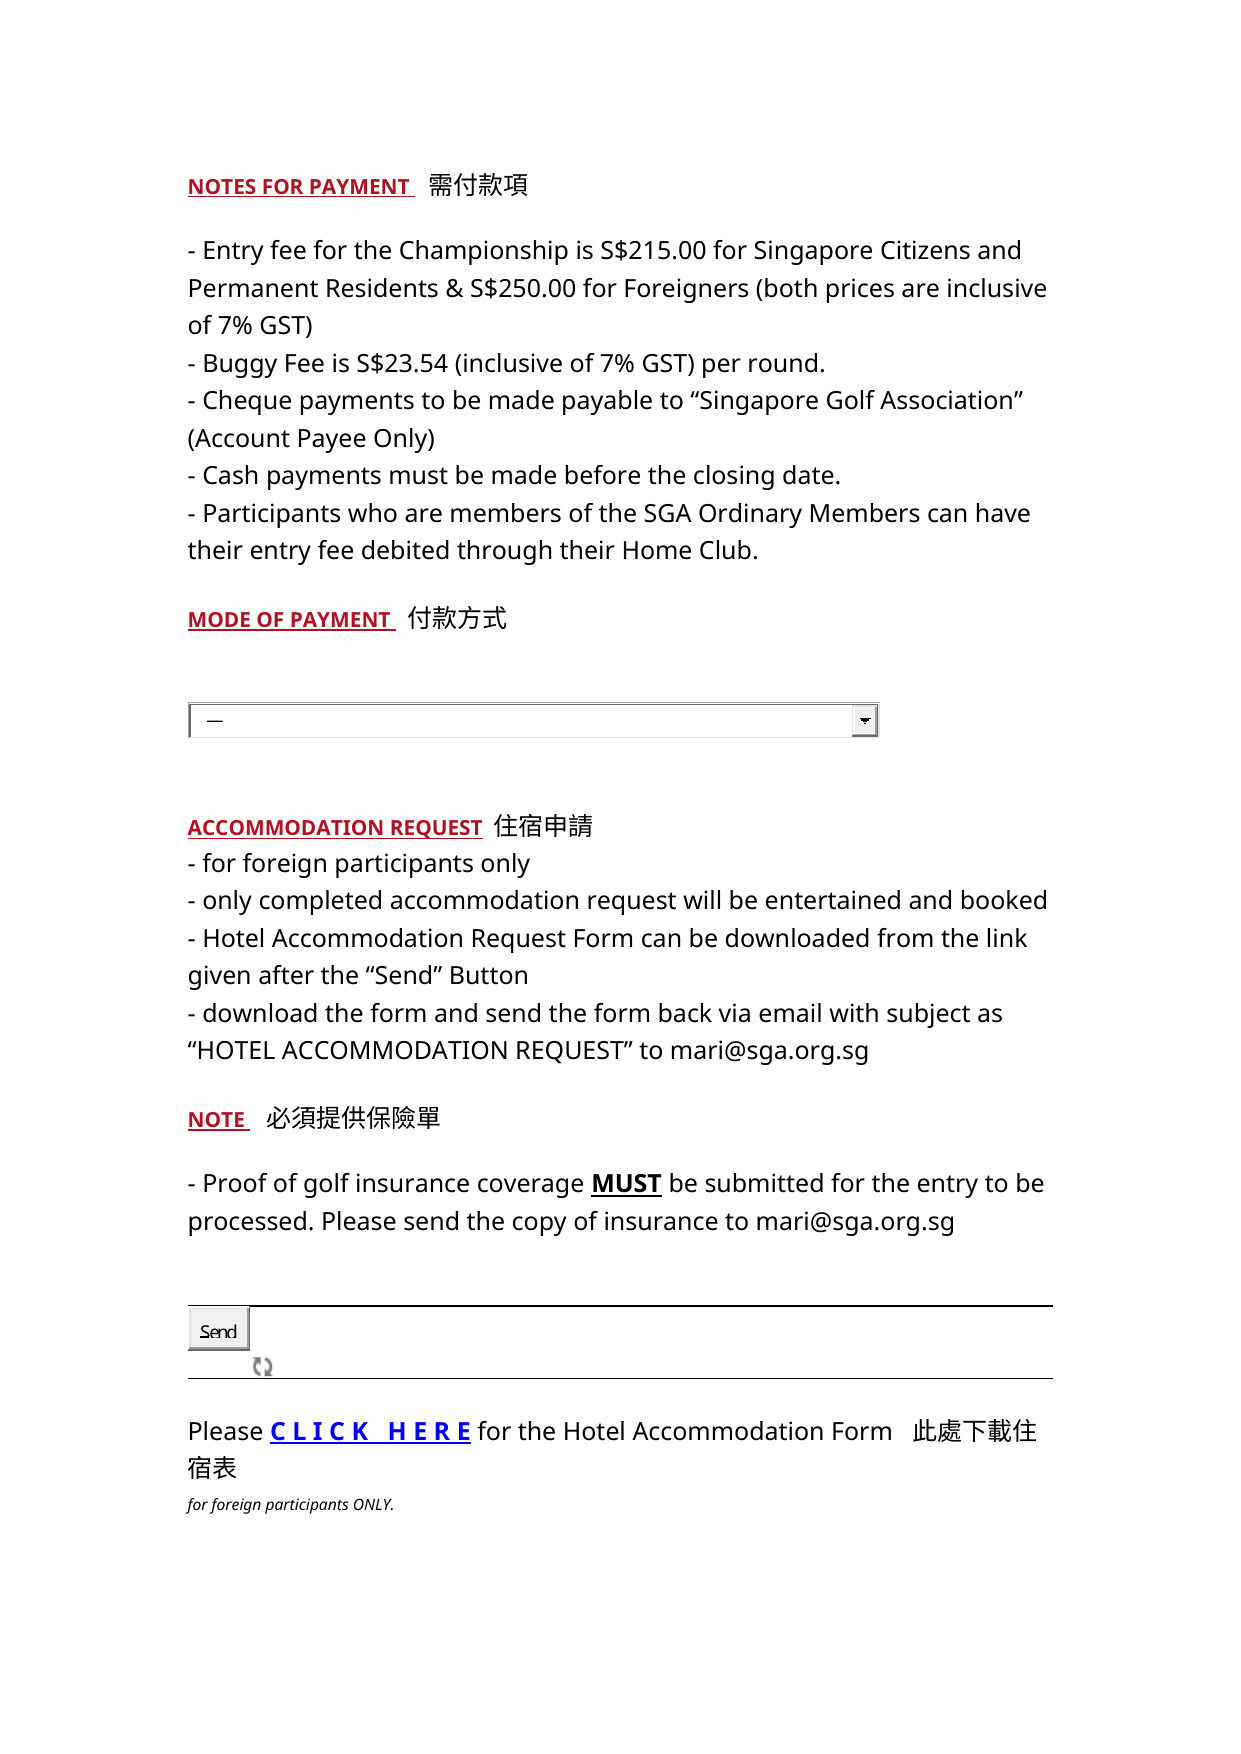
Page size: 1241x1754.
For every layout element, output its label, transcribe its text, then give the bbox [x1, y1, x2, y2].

text - Proof of golf insurance coverage MUST be submitted for the entry to be processed. Please send the copy of insurance to mari@sga.org.sg [187, 1164, 1053, 1239]
text - Entry fee for the Championship is S$215.00 for Singapore Citizens and Permanent Residents & S$250.00 for Foreigners (both prices are inclusive of 7% GST) - Buggy Fee is S$23.54 (inclusive of 7% GST) per round. - Cheque payments to be made payable to “Singapore Golf Association” (Account Payee Only) - Cash payments must be made before the closing date. - Participants who are members of the SGA Ordinary Members can have their entry fee debited through their Home Club. [187, 231, 1053, 569]
picture [250, 1355, 275, 1378]
text Please C L I C K H E R E for the Hotel Accommodation Form 此處下載住宿表 for foreign participants ONLY. [187, 1410, 1053, 1523]
text ACCOMMODATION REQUEST 住宿申請 - for foreign participants only - only completed accommodation request will be entertained and booked - Hotel Accommodation Request Form can be downloaded from the link given after the “Send” Button - download the form and send the form back via email with subject as “HOTEL ACCOMMODATION REQUEST” to mari@sga.org.sg [187, 806, 1053, 1069]
text MODE OF PAYMENT 付款方式 [187, 598, 1053, 635]
text NOTES FOR PAYMENT 需付款項 [187, 164, 1053, 202]
text NOTE 必須提供保險單 [187, 1098, 1053, 1135]
